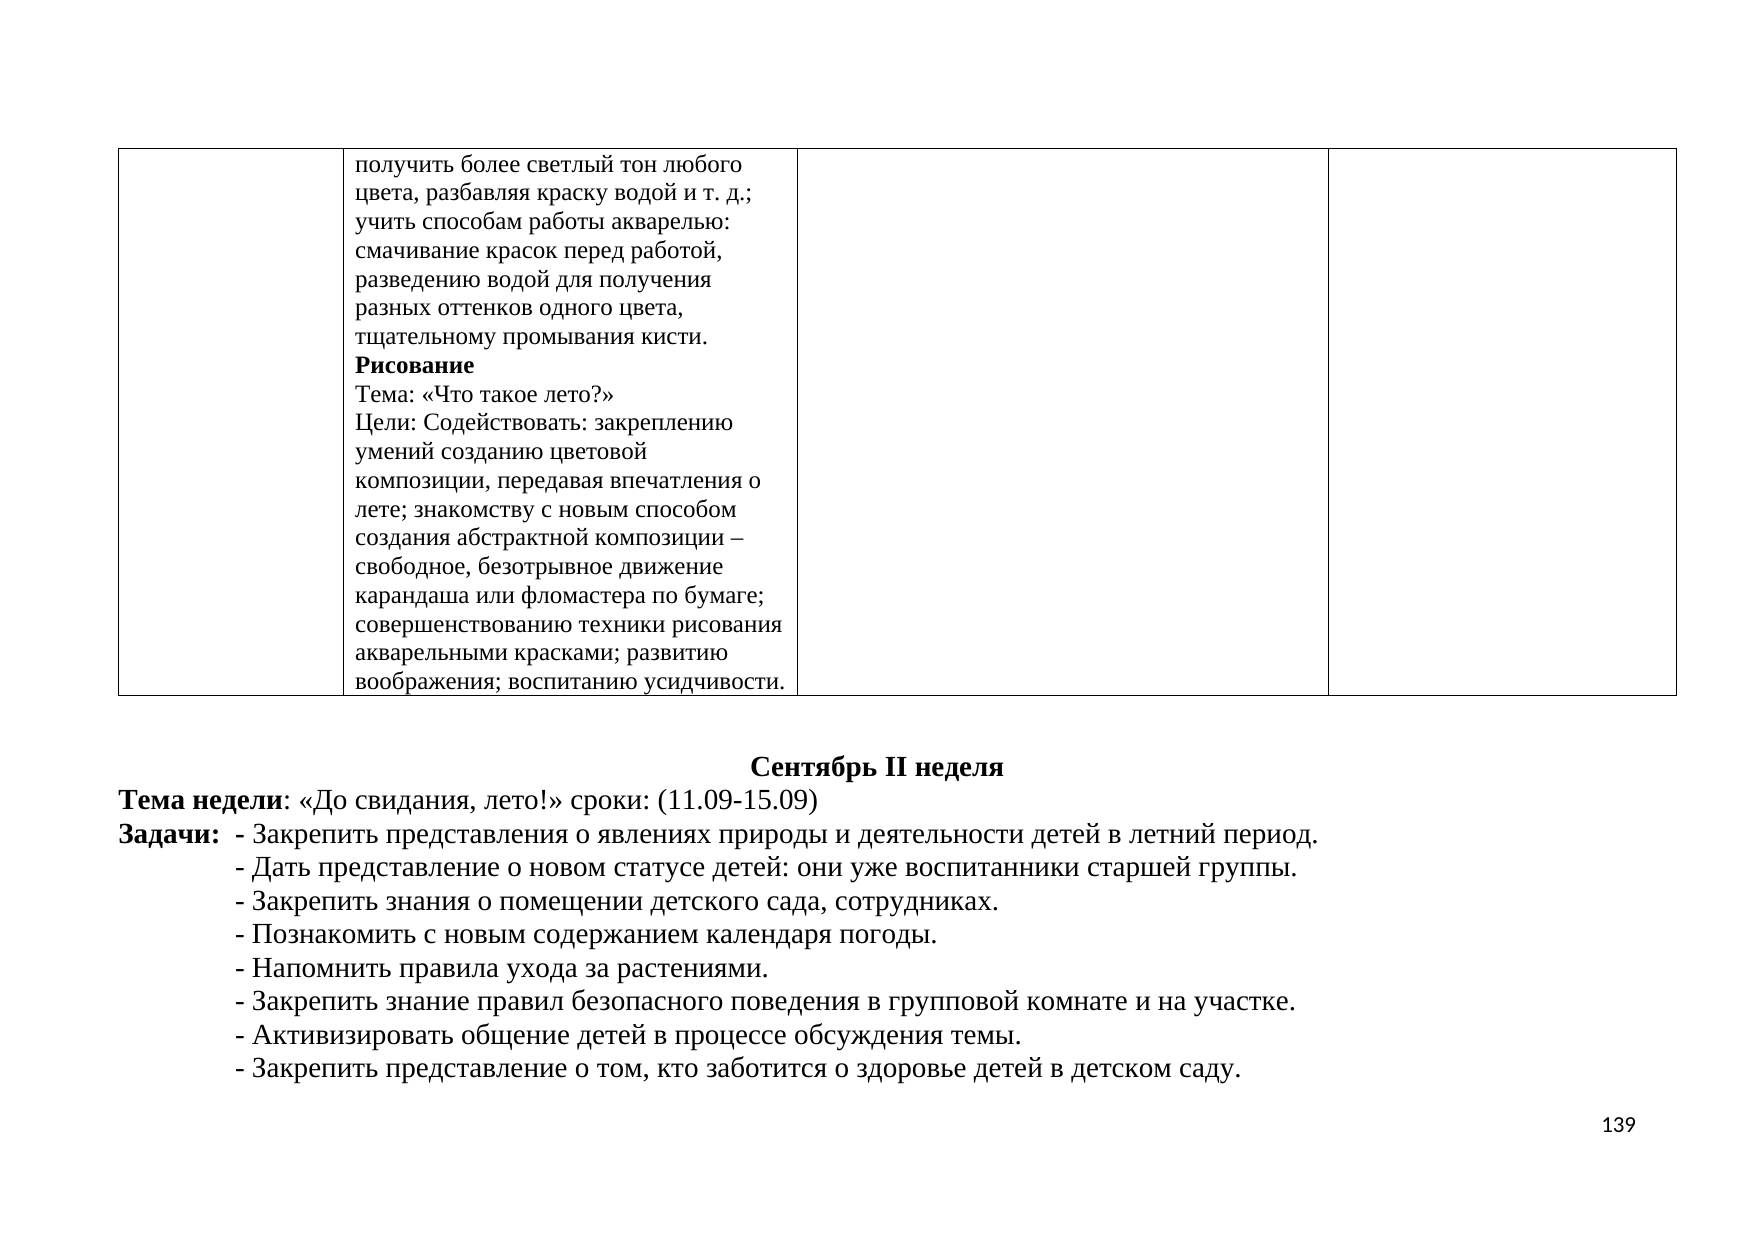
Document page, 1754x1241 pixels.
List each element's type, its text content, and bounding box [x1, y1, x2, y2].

text - Активизировать общение детей в процессе обсуждения темы. [118, 1017, 1636, 1051]
text - Напомнить правила ухода за растениями. [118, 950, 1636, 983]
text - Закрепить знание правил безопасного поведения в групповой комнате и на участке. [118, 983, 1636, 1017]
text - Дать представление о новом статусе детей: они уже воспитанники старшей группы. [118, 849, 1636, 883]
text Задачи: - Закрепить представления о явлениях природы и деятельности детей в летний период. [118, 816, 1636, 849]
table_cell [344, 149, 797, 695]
text - Закрепить знания о помещении детского сада, сотрудниках. [118, 883, 1636, 916]
text Тема недели: «До свидания, лето!» сроки: (11.09-15.09) [118, 782, 1636, 816]
text - Закрепить представление о том, кто заботится о здоровье детей в детском саду. [118, 1051, 1636, 1084]
text - Познакомить с новым содержанием календаря погоды. [118, 916, 1636, 950]
text Сентябрь II неделя [118, 749, 1636, 782]
